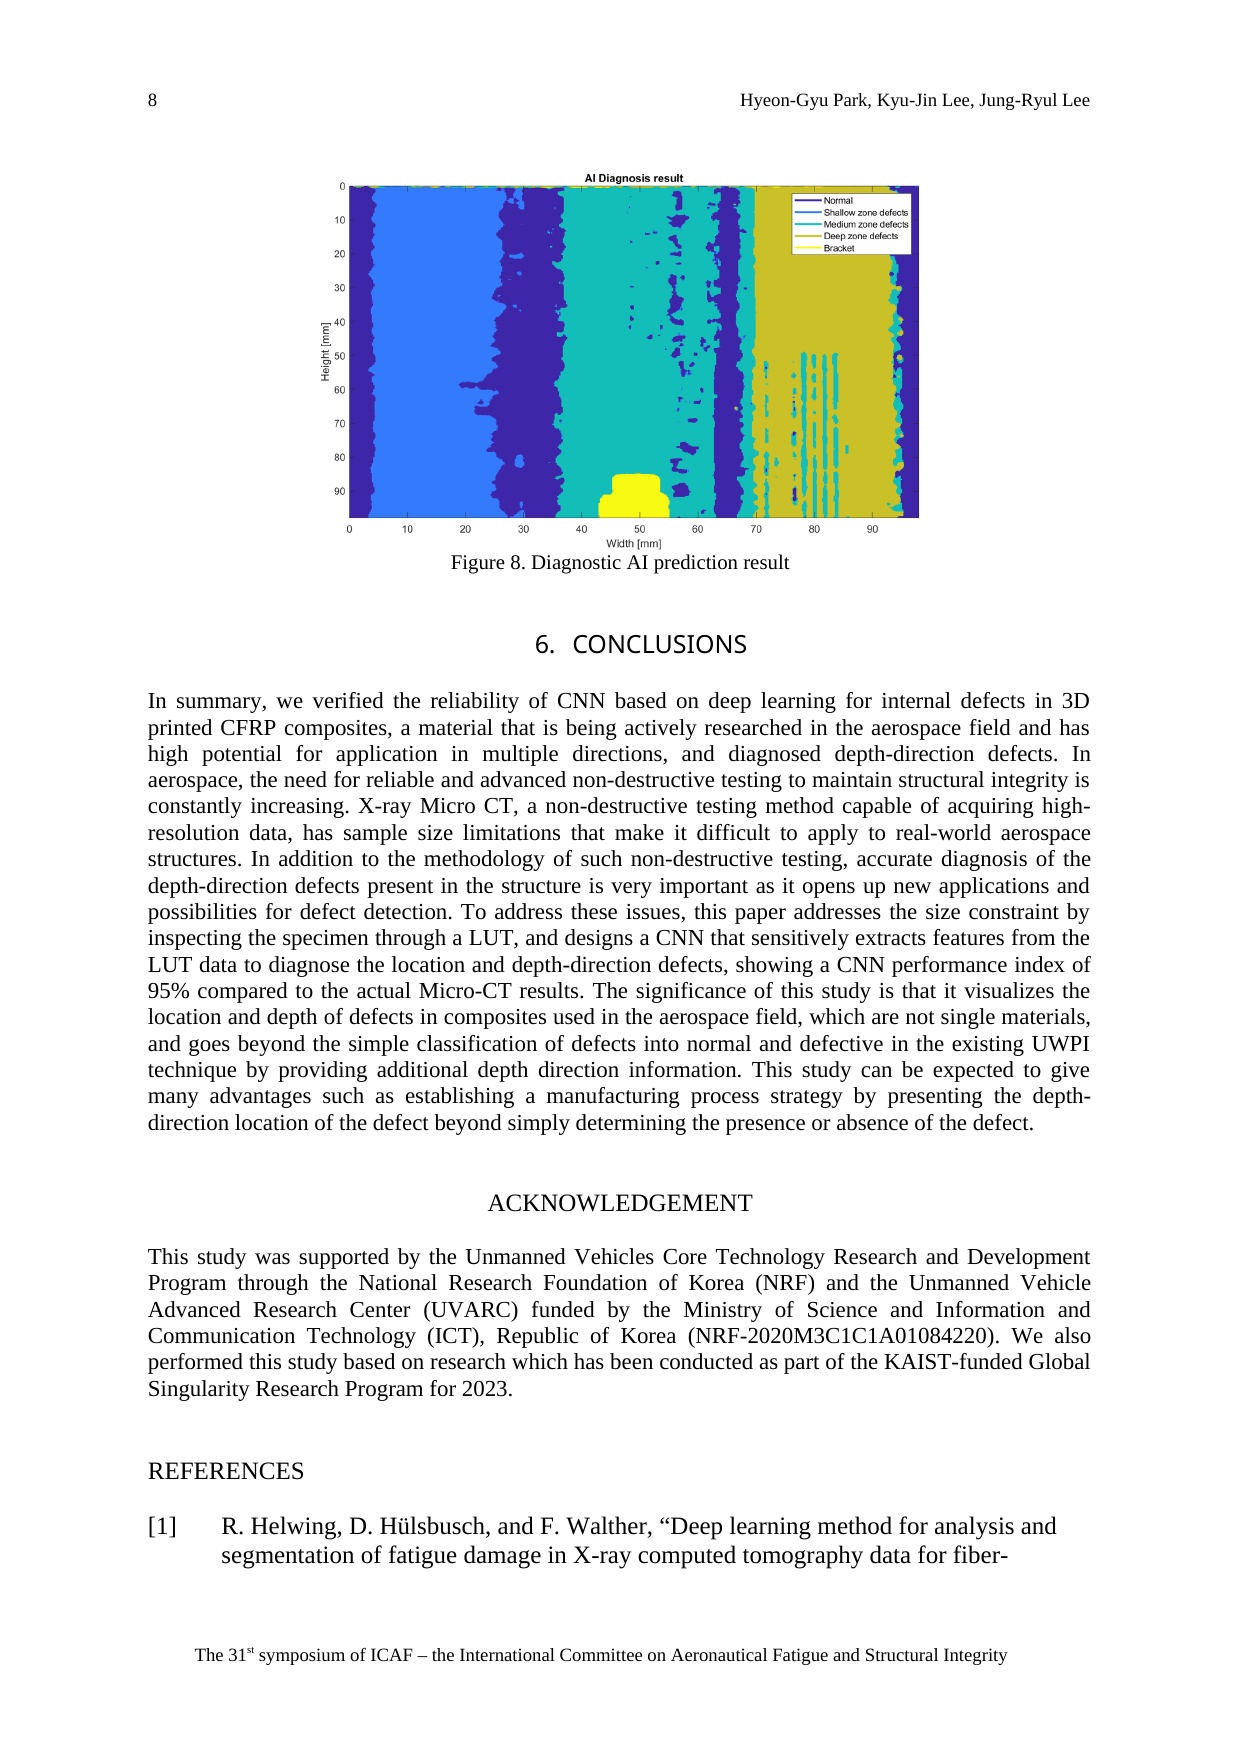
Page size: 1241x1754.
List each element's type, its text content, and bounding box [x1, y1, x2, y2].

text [148, 1511, 1092, 1569]
text Figure 8. Diagnostic AI prediction result [148, 550, 1092, 574]
text REFERENCES [148, 1456, 1092, 1485]
list CONCLUSIONS [189, 627, 1092, 661]
text This study was supported by the Unmanned Vehicles Core Technology Research and Development Program through the National Research Foundation of Korea (NRF) and the Unmanned Vehicle Advanced Research Center (UVARC) funded by the Ministry of Science and Information and Communication Technology (ICT), Republic of Korea (NRF-2020M3C1C1A01084220). We also performed this study based on research which has been conducted as part of the KAIST-funded Global Singularity Research Program for 2023. [148, 1243, 1092, 1401]
picture [320, 174, 920, 550]
text In summary, we verified the reliability of CNN based on deep learning for internal defects in 3D printed CFRP composites, a material that is being actively researched in the aerospace field and has high potential for application in multiple directions, and diagnosed depth-direction defects. In aerospace, the need for reliable and advanced non-destructive testing to maintain structural integrity is constantly increasing. X-ray Micro CT, a non-destructive testing method capable of acquiring high-resolution data, has sample size limitations that make it difficult to apply to real-world aerospace structures. In addition to the methodology of such non-destructive testing, accurate diagnosis of the depth-direction defects present in the structure is very important as it opens up new applications and possibilities for defect detection. To address these issues, this paper addresses the size constraint by inspecting the specimen through a LUT, and designs a CNN that sensitively extracts features from the LUT data to diagnose the location and depth-direction defects, showing a CNN performance index of 95% compared to the actual Micro-CT results. The significance of this study is that it visualizes the location and depth of defects in composites used in the aerospace field, which are not single materials, and goes beyond the simple classification of defects into normal and defective in the existing UWPI technique by providing additional depth direction information. This study can be expected to give many advantages such as establishing a manufacturing process strategy by presenting the depth-direction location of the defect beyond simply determining the presence or absence of the defect. [148, 687, 1092, 1135]
text ACKNOWLEDGEMENT [148, 1188, 1092, 1217]
